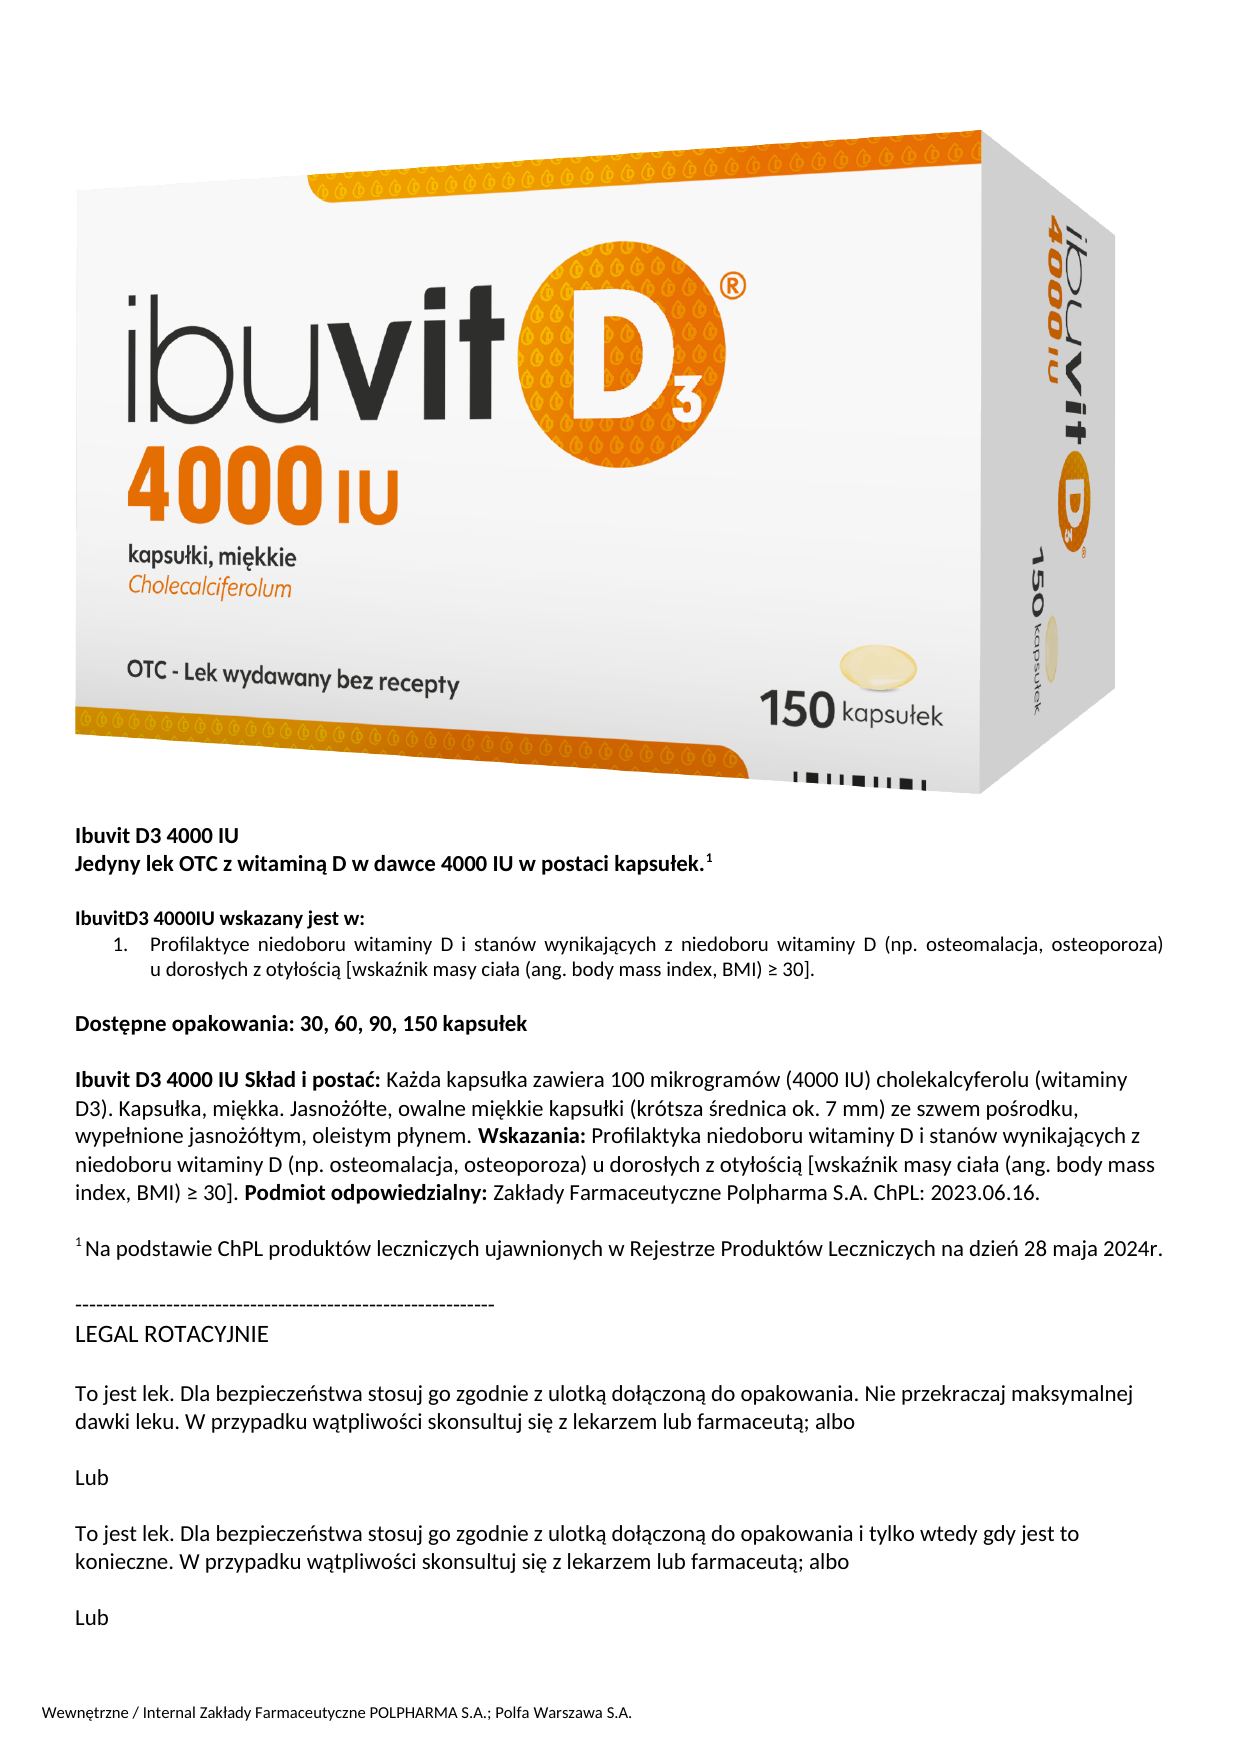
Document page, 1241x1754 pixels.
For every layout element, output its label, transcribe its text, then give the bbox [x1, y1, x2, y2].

text Dostępne opakowania: 30, 60, 90, 150 kapsułek [75, 982, 1165, 1038]
text Lub [75, 1463, 1165, 1491]
picture [75, 130, 1116, 794]
text To jest lek. Dla bezpieczeństwa stosuj go zgodnie z ulotką dołączoną do opakowania i tylko wtedy gdy jest to konieczne. W przypadku wątpliwości skonsultuj się z lekarzem lub farmaceutą; albo [75, 1519, 1165, 1575]
text Jedyny lek OTC z witaminą D w dawce 4000 IU w postaci kapsułek.1 [75, 849, 1165, 877]
text Ibuvit D3 4000 IU [75, 821, 1165, 849]
text To jest lek. Dla bezpieczeństwa stosuj go zgodnie z ulotką dołączoną do opakowania. Nie przekraczaj maksymalnej dawki leku. W przypadku wątpliwości skonsultuj się z lekarzem lub farmaceutą; albo [75, 1379, 1165, 1435]
text Ibuvit D3 4000 IU Skład i postać: Każda kapsułka zawiera 100 mikrogramów (4000 IU) cholekalcyferolu (witaminy D3). Kapsułka, miękka. Jasnożółte, owalne miękkie kapsułki (krótsza średnica ok. 7 mm) ze szwem pośrodku, wypełnione jasnożółtym, oleistym płynem. Wskazania: Profilaktyka niedoboru witaminy D i stanów wynikających z niedoboru witaminy D (np. osteomalacja, osteoporoza) u dorosłych z otyłością [wskaźnik masy ciała (ang. body mass index, BMI) ≥ 30]. Podmiot odpowiedzialny: Zakłady Farmaceutyczne Polpharma S.A. ChPL: 2023.06.16. 1 Na podstawie ChPL produktów leczniczych ujawnionych w Rejestrze Produktów Leczniczych na dzień 28 maja 2024r. [75, 1066, 1165, 1262]
text ------------------------------------------------------------ [75, 1290, 1165, 1318]
text LEGAL ROTACYJNIE [75, 1318, 1165, 1348]
list Profilaktyce niedoboru witaminy D i stanów wynikających z niedoboru witaminy D (np. osteomalacja, osteoporoza) u dorosłych z otyłością [wskaźnik masy ciała (ang. body mass index, BMI) ≥ 30]. [112, 931, 1165, 982]
text Lub [75, 1603, 1165, 1631]
text IbuvitD3 4000IU wskazany jest w: [75, 905, 1165, 931]
